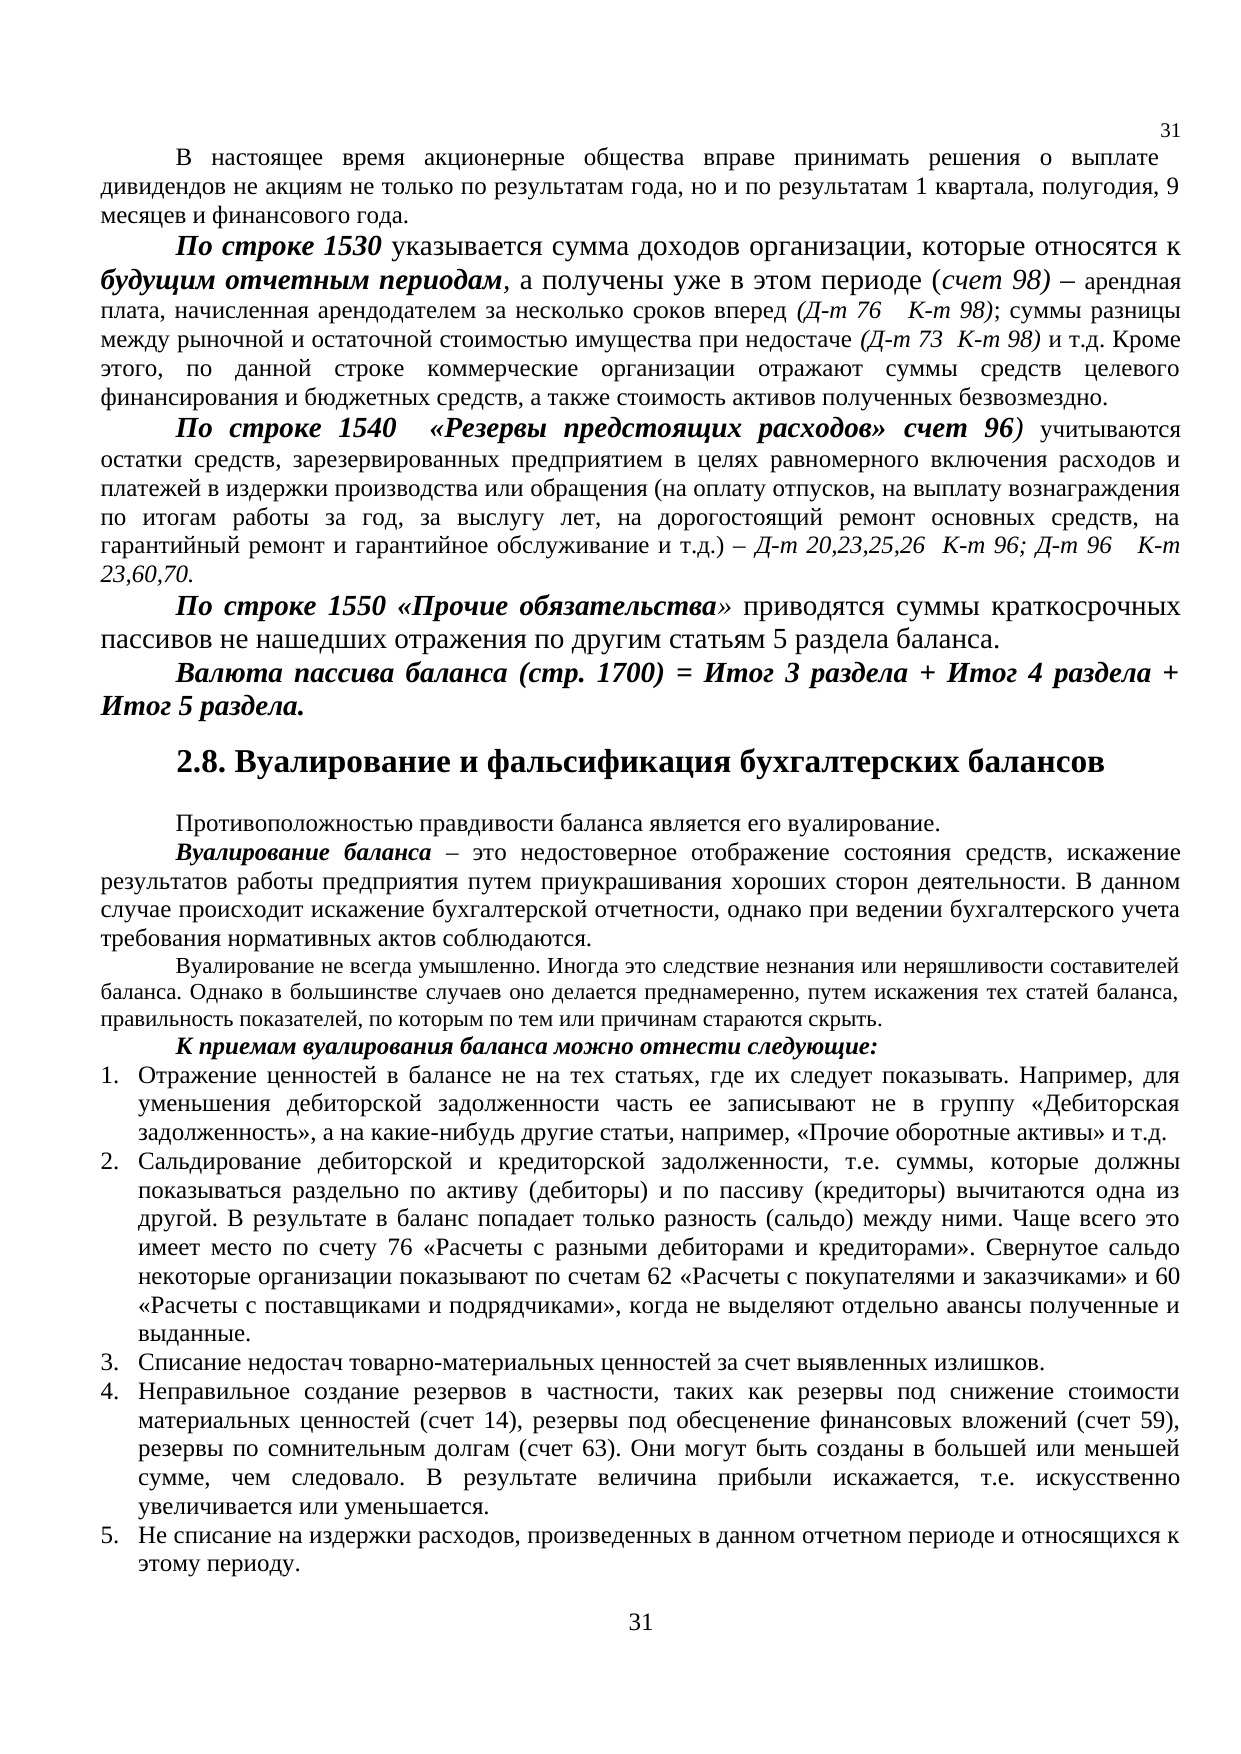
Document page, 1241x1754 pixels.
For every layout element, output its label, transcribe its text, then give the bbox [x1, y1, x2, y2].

text Противоположностью правдивости баланса является его вуалирование. [100, 808, 1181, 837]
text Вуалирование баланса – это недостоверное отображение состояния средств, искажение результатов работы предприятия путем приукрашивания хороших сторон деятельности. В данном случае происходит искажение бухгалтерской отчетности, однако при ведении бухгалтерского учета требования нормативных актов соблюдаются. [100, 837, 1181, 952]
text В настоящее время акционерные общества вправе принимать решения о выплате дивидендов не акциям не только по результатам года, но и по результатам 1 квартала, полугодия, 9 месяцев и финансового года. [100, 142, 1181, 228]
text 2.8. Вуалирование и фальсификация бухгалтерских балансов [100, 741, 1181, 779]
text По строке 1550 «Прочие обязательства» приводятся суммы краткосрочных пассивов не нашедших отражения по другим статьям 5 раздела баланса. [100, 588, 1181, 655]
text По строке 1530 указывается сумма доходов организации, которые относятся к будущим отчетным периодам, а получены уже в этом периоде (счет 98) – арендная плата, начисленная арендодателем за несколько сроков вперед (Д-т 76 К-т 98); суммы разницы между рыночной и остаточной стоимостью имущества при недостаче (Д-т 73 К-т 98) и т.д. Кроме этого, по данной строке коммерческие организации отражают суммы средств целевого финансирования и бюджетных средств, а также стоимость активов полученных безвозмездно. [100, 228, 1181, 411]
list Отражение ценностей в балансе не на тех статьях, где их следует показывать. Например, для уменьшения дебиторской задолженности часть ее записывают не в группу «Дебиторская задолженность», а на какие-нибудь другие статьи, например, «Прочие оборотные активы» и т.д. [100, 1060, 1181, 1146]
text К приемам вуалирования баланса можно отнести следующие: [100, 1031, 1181, 1060]
text Валюта пассива баланса (стр. 1700) = Итог 3 раздела + Итог 4 раздела + Итог 5 раздела. [100, 655, 1181, 722]
text По строке 1540 «Резервы предстоящих расходов» счет 96) учитываются остатки средств, зарезервированных предприятием в целях равномерного включения расходов и платежей в издержки производства или обращения (на оплату отпусков, на выплату вознаграждения по итогам работы за год, за выслугу лет, на дорогостоящий ремонт основных средств, на гарантийный ремонт и гарантийное обслуживание и т.д.) – Д-т 20,23,25,26 К-т 96; Д-т 96 К-т 23,60,70. [100, 411, 1181, 588]
list Списание недостач товарно-материальных ценностей за счет выявленных излишков. [100, 1347, 1181, 1376]
list Не списание на издержки расходов, произведенных в данном отчетном периоде и относящихся к этому периоду. [100, 1520, 1181, 1577]
list Сальдирование дебиторской и кредиторской задолженности, т.е. суммы, которые должны показываться раздельно по активу (дебиторы) и по пассиву (кредиторы) вычитаются одна из другой. В результате в баланс попадает только разность (сальдо) между ними. Чаще всего это имеет место по счету 76 «Расчеты с разными дебиторами и кредиторами». Свернутое сальдо некоторые организации показывают по счетам 62 «Расчеты с покупателями и заказчиками» и 60 «Расчеты с поставщиками и подрядчиками», когда не выделяют отдельно авансы полученные и выданные. [100, 1146, 1181, 1347]
text Вуалирование не всегда умышленно. Иногда это следствие незнания или неряшливости составителей баланса. Однако в большинстве случаев оно делается преднамеренно, путем искажения тех статей баланса, правильность показателей, по которым по тем или причинам стараются скрыть. [100, 952, 1181, 1031]
list Неправильное создание резервов в частности, таких как резервы под снижение стоимости материальных ценностей (счет 14), резервы под обесценение финансовых вложений (счет 59), резервы по сомнительным долгам (счет 63). Они могут быть созданы в большей или меньшей сумме, чем следовало. В результате величина прибыли искажается, т.е. искусственно увеличивается или уменьшается. [100, 1376, 1181, 1520]
